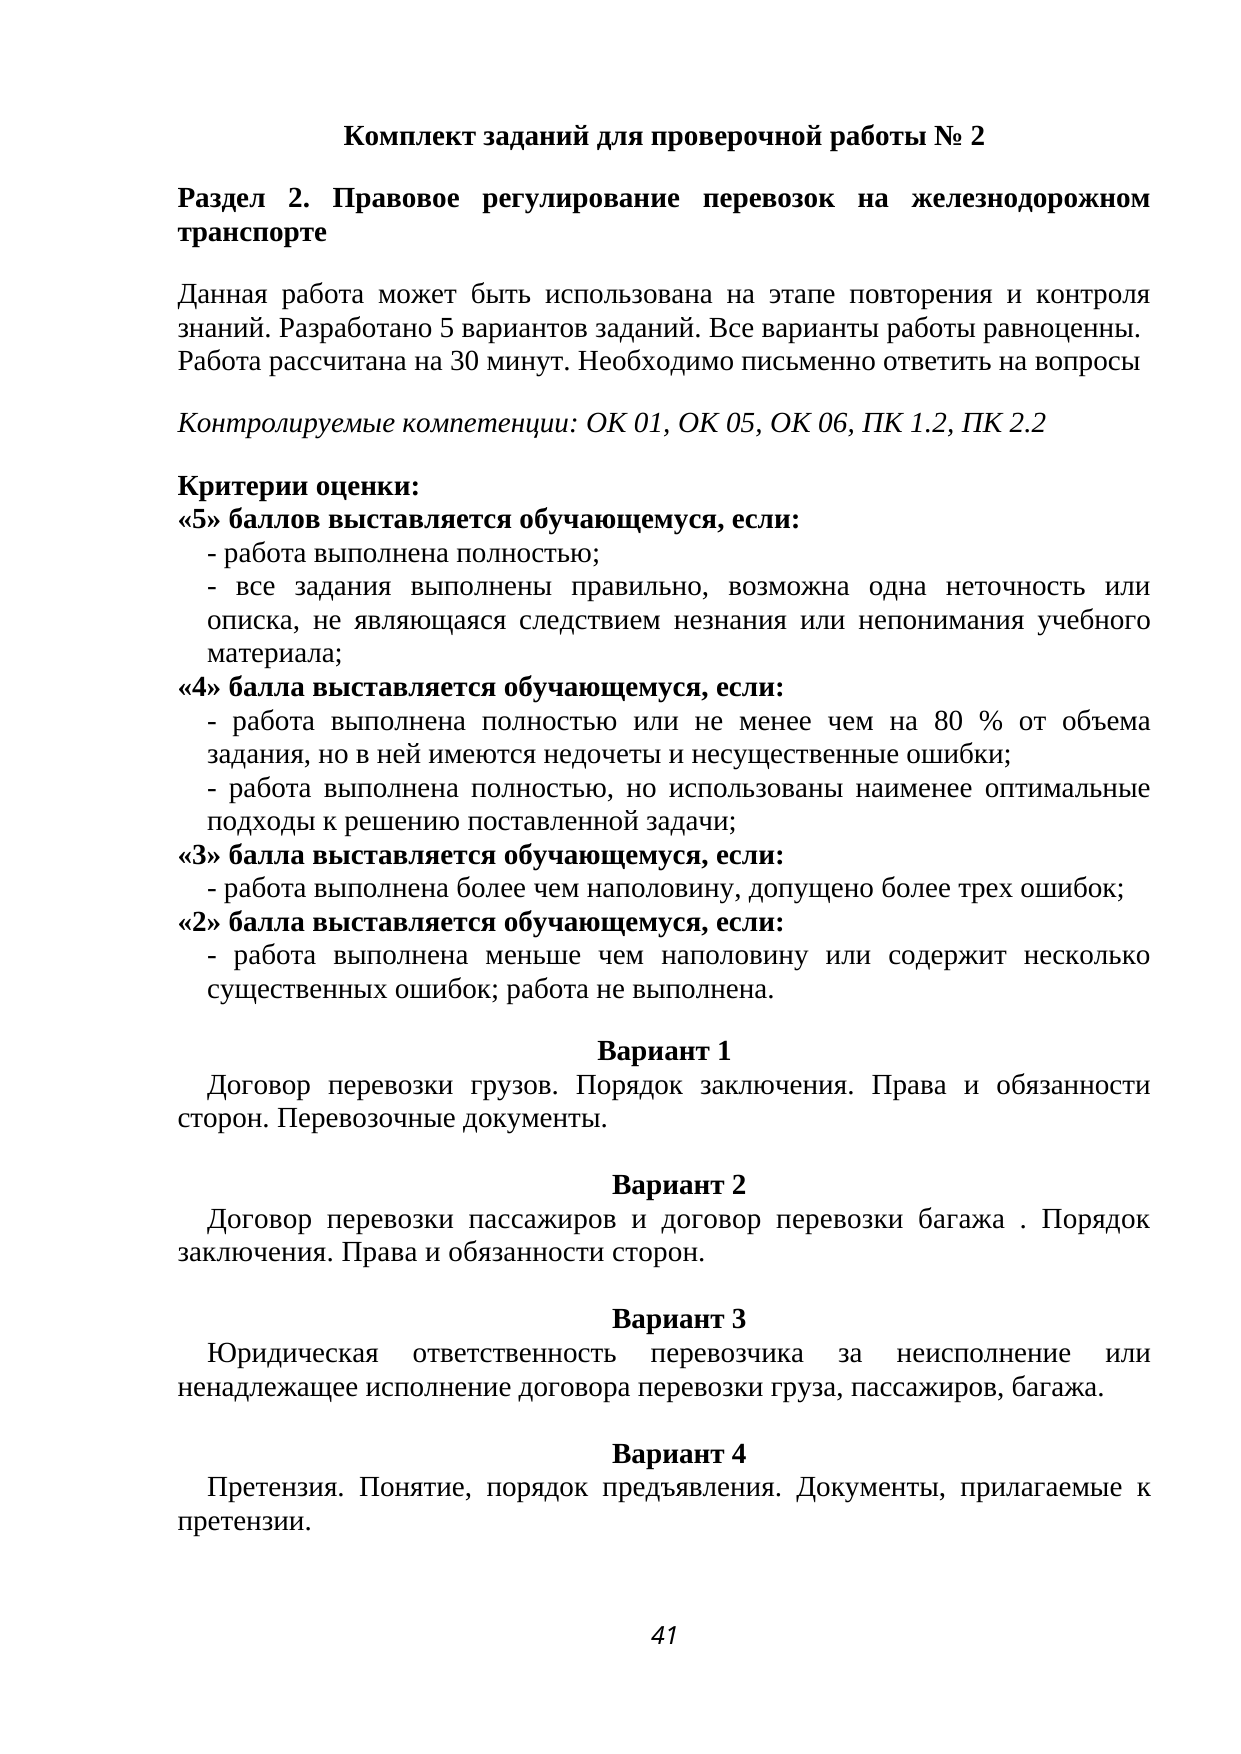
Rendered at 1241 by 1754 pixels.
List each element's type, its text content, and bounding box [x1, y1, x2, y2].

text Критерии оценки: [177, 468, 1152, 501]
text - работа выполнена полностью, но использованы наименее оптимальные подходы к решению поставленной задачи; [207, 770, 1152, 837]
text Договор перевозки пассажиров и договор перевозки багажа . Порядок заключения. Права и обязанности сторон. [177, 1201, 1152, 1268]
text Вариант 4 [177, 1436, 1152, 1469]
text «2» балла выставляется обучающемуся, если: [177, 904, 1152, 937]
text Работа рассчитана на 30 минут. Необходимо письменно ответить на вопросы [177, 343, 1152, 377]
text Юридическая ответственность перевозчика за неисполнение или ненадлежащее исполнение договора перевозки груза, пассажиров, багажа. [177, 1335, 1152, 1402]
text Вариант 1 [177, 1033, 1152, 1067]
text Вариант 2 [177, 1167, 1152, 1201]
text Комплект заданий для проверочной работы № 2 [177, 118, 1152, 152]
text Данная работа может быть использована на этапе повторения и контроля знаний. Разработано 5 вариантов заданий. Все варианты работы равноценны. [177, 276, 1152, 343]
text - работа выполнена более чем наполовину, допущено более трех ошибок; [207, 870, 1152, 904]
text Претензия. Понятие, порядок предъявления. Документы, прилагаемые к претензии. [177, 1469, 1152, 1536]
text Раздел 2. Правовое регулирование перевозок на железнодорожном транспорте [177, 180, 1152, 247]
text Вариант 3 [177, 1302, 1152, 1335]
text Контролируемые компетенции: ОК 01, ОК 05, ОК 06, ПК 1.2, ПК 2.2 [177, 406, 1152, 439]
text «4» балла выставляется обучающемуся, если: [177, 669, 1152, 703]
text «3» балла выставляется обучающемуся, если: [177, 837, 1152, 870]
text «5» баллов выставляется обучающемуся, если: [177, 501, 1152, 535]
text - работа выполнена меньше чем наполовину или содержит несколько существенных ошибок; работа не выполнена. [207, 937, 1152, 1004]
text - работа выполнена полностью; [207, 535, 1152, 568]
text Договор перевозки грузов. Порядок заключения. Права и обязанности сторон. Перевозочные документы. [177, 1067, 1152, 1134]
text - работа выполнена полностью или не менее чем на 80 % от объема задания, но в ней имеются недочеты и несущественные ошибки; [207, 703, 1152, 770]
text - все задания выполнены правильно, возможна одна неточность или описка, не являющаяся следствием незнания или непонимания учебного материала; [207, 568, 1152, 669]
